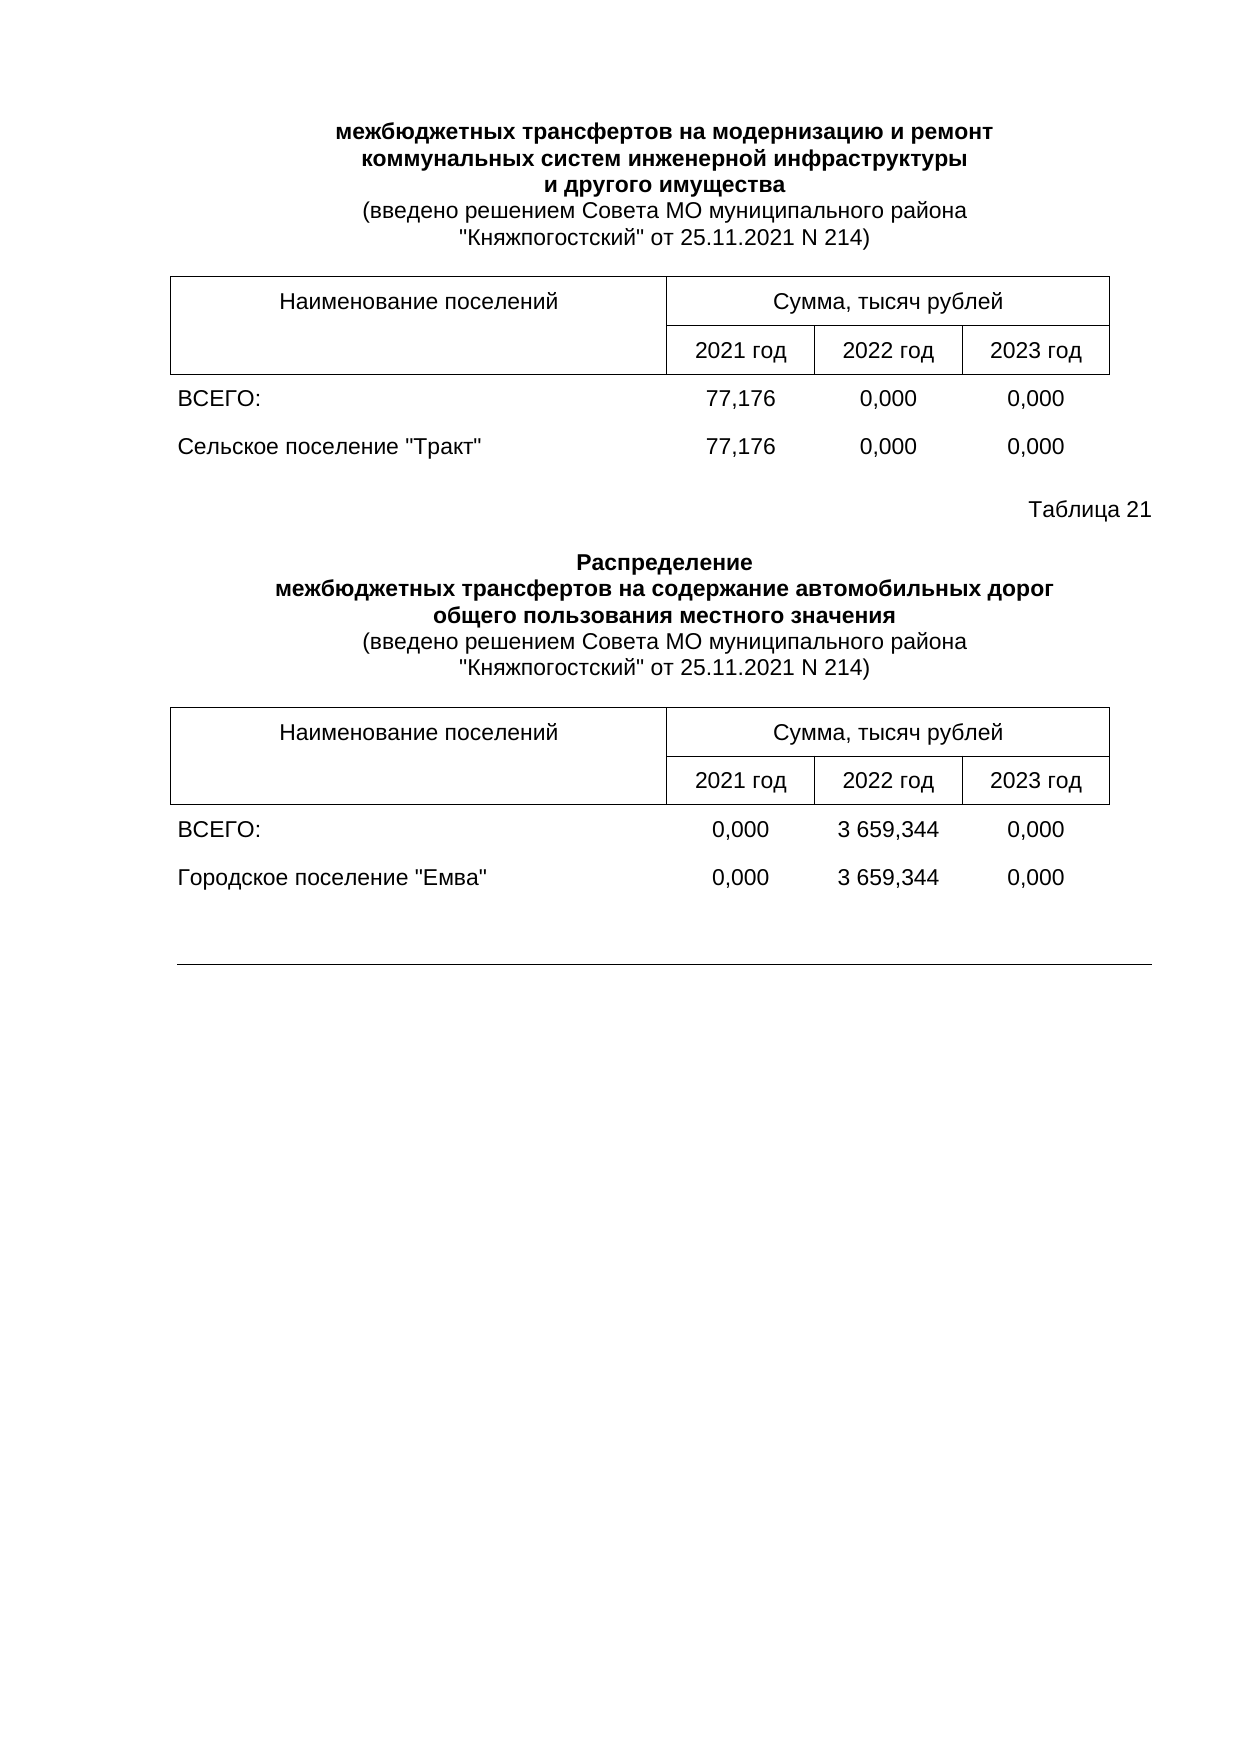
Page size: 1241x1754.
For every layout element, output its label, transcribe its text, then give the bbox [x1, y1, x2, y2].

text Таблица 21 [177, 496, 1152, 522]
text общего пользования местного значения [177, 602, 1152, 628]
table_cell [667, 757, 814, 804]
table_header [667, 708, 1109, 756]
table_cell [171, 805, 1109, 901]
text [177, 197, 1152, 223]
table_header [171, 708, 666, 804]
text "Княжпогостский" от 25.11.2021 N 214) [177, 223, 1152, 250]
text межбюджетных трансфертов на модернизацию и ремонт [177, 118, 1152, 144]
text (введено решением Совета МО муниципального района [177, 628, 1152, 654]
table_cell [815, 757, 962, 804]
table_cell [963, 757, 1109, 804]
text Распределение [177, 549, 1152, 575]
text и другого имущества [177, 171, 1152, 197]
text коммунальных систем инженерной инфраструктуры [177, 144, 1152, 171]
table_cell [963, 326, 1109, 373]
text межбюджетных трансфертов на содержание автомобильных дорог [177, 575, 1152, 602]
text "Княжпогостский" от 25.11.2021 N 214) [177, 654, 1152, 681]
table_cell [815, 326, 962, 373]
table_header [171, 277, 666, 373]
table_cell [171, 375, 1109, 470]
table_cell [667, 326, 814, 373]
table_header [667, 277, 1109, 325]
